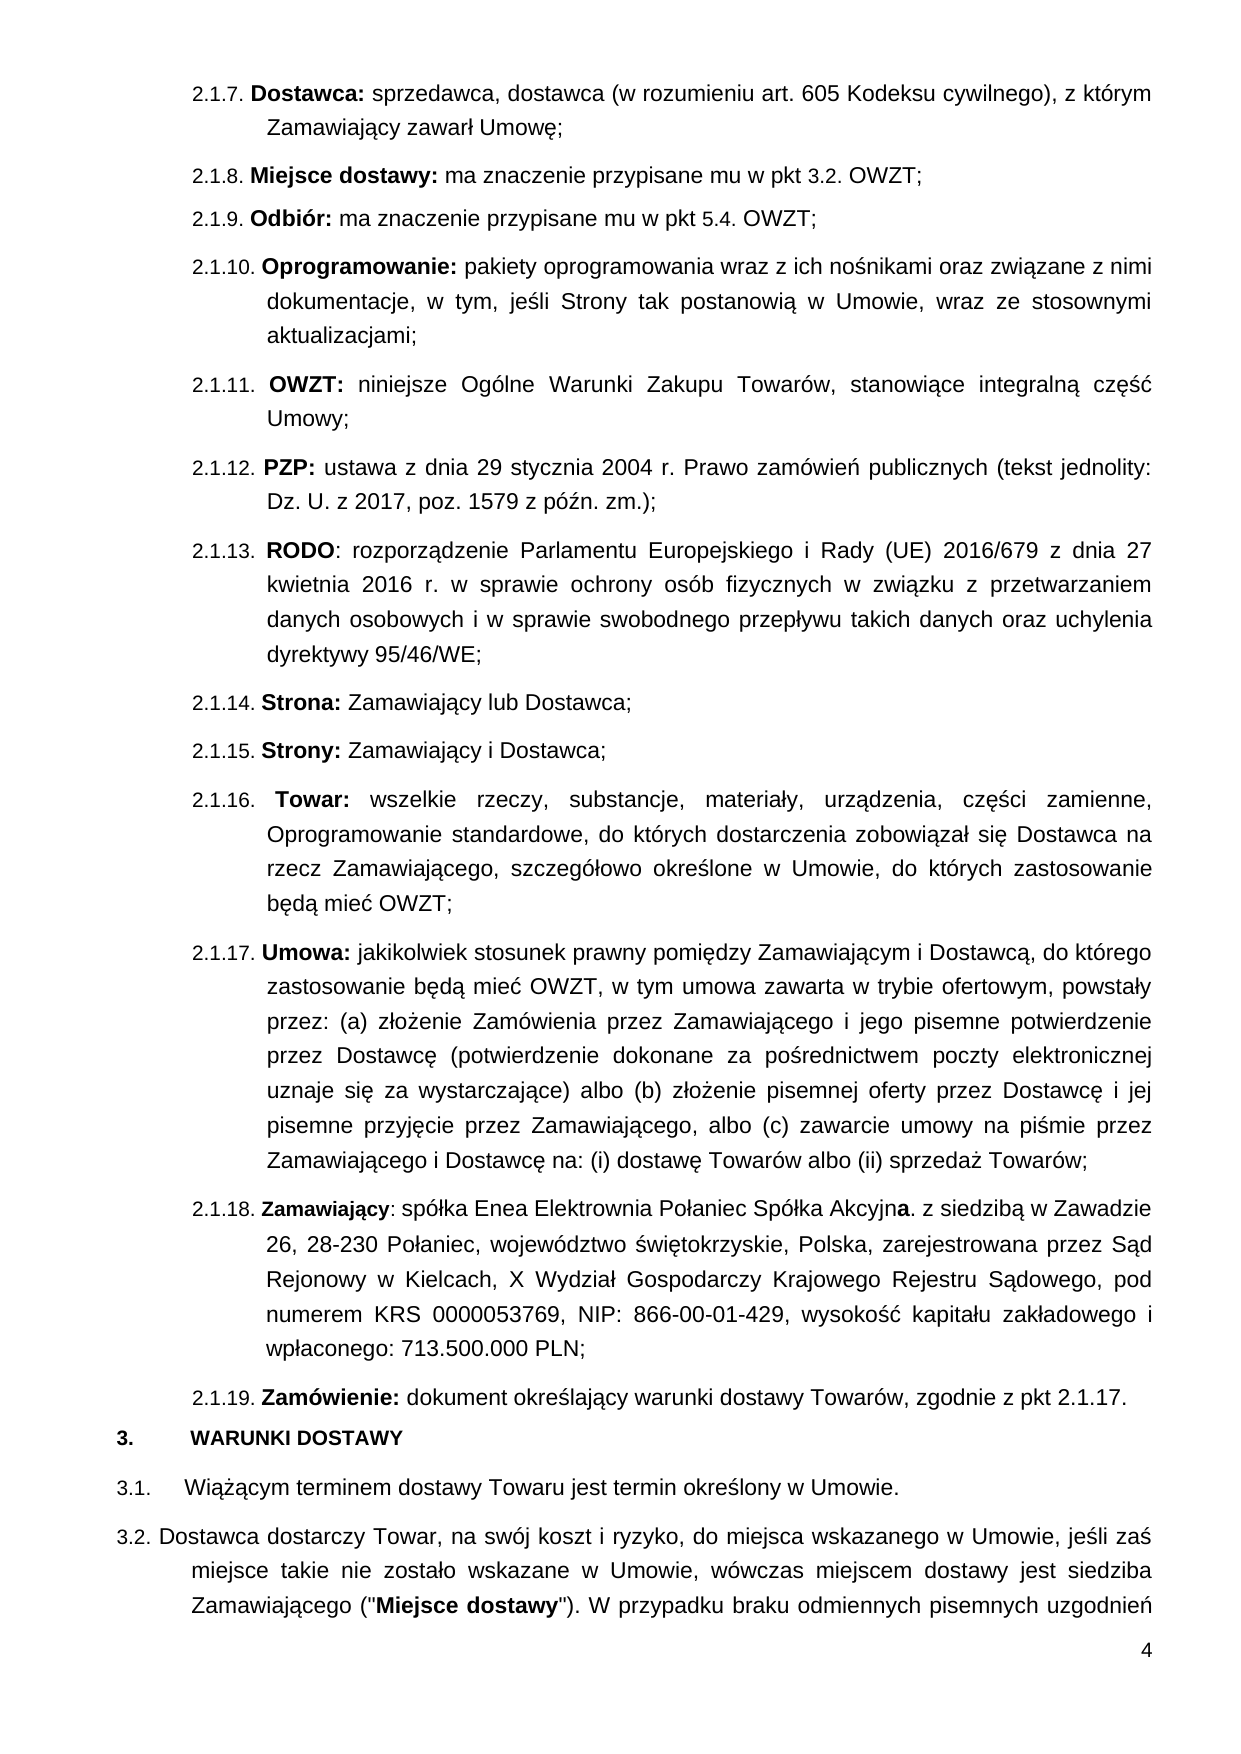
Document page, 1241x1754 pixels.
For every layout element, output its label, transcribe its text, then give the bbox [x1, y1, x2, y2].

text 2.1.14. Strona: Zamawiający lub Dostawca; [192, 689, 1153, 715]
text 2.1.7. Dostawca: sprzedawca, dostawca (w rozumieniu art. 605 Kodeksu cywilnego), z którym Zamawiający zawarł Umowę; [192, 79, 1153, 141]
text 2.1.18. Zamawiający: spółka Enea Elektrownia Połaniec Spółka Akcyjna. z siedzibą w Zawadzie [192, 1195, 1153, 1221]
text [116, 1523, 1153, 1618]
text 26, 28-230 Połaniec, województwo świętokrzyskie, Polska, zarejestrowana przez Sąd Rejonowy w Kielcach, X Wydział Gospodarczy Krajowego Rejestru Sądowego, pod numerem KRS 0000053769, NIP: 866-00-01-429, wysokość kapitału zakładowego i wpłaconego: 713.500.000 PLN; [266, 1231, 1153, 1362]
text 2.1.9. Odbiór: ma znaczenie przypisane mu w pkt 5.4. OWZT; [192, 204, 1153, 231]
text 2.1.19. Zamówienie: dokument określający warunki dostawy Towarów, zgodnie z pkt 2.1.17. [192, 1383, 1153, 1410]
text 2.1.12. PZP: ustawa z dnia 29 stycznia 2004 r. Prawo zamówień publicznych (tekst jednolity: Dz. U. z 2017, poz. 1579 z późn. zm.); [192, 454, 1153, 515]
text 2.1.8. Miejsce dostawy: ma znaczenie przypisane mu w pkt 3.2. OWZT; [192, 162, 1153, 189]
text 2.1.15. Strony: Zamawiający i Dostawca; [192, 737, 1153, 764]
text 2.1.13. RODO: rozporządzenie Parlamentu Europejskiego i Rady (UE) 2016/679 z dnia 27 kwietnia 2016 r. w sprawie ochrony osób fizycznych w związku z przetwarzaniem danych osobowych i w sprawie swobodnego przepływu takich danych oraz uchylenia dyrektywy 95/46/WE; [192, 537, 1153, 667]
text 3.1. Wiążącym terminem dostawy Towaru jest termin określony w Umowie. [116, 1474, 1153, 1500]
text 2.1.16. Towar: wszelkie rzeczy, substancje, materiały, urządzenia, części zamienne, Oprogramowanie standardowe, do których dostarczenia zobowiązał się Dostawca na rzecz Zamawiającego, szczegółowo określone w Umowie, do których zastosowanie będą mieć OWZT; [192, 786, 1153, 916]
text 2.1.10. Oprogramowanie: pakiety oprogramowania wraz z ich nośnikami oraz związane z nimi dokumentacje, w tym, jeśli Strony tak postanowią w Umowie, wraz ze stosownymi aktualizacjami; [192, 253, 1153, 349]
text 2.1.11. OWZT: niniejsze Ogólne Warunki Zakupu Towarów, stanowiące integralną część Umowy; [192, 371, 1153, 432]
subtitle WARUNKI DOSTAWY [116, 1426, 1152, 1449]
text 2.1.17. Umowa: jakikolwiek stosunek prawny pomiędzy Zamawiającym i Dostawcą, do którego zastosowanie będą mieć OWZT, w tym umowa zawarta w trybie ofertowym, powstały przez: (a) złożenie Zamówienia przez Zamawiającego i jego pisemne potwierdzenie przez Dostawcę (potwierdzenie dokonane za pośrednictwem poczty elektronicznej uznaje się za wystarczające) albo (b) złożenie pisemnej oferty przez Dostawcę i jej pisemne przyjęcie przez Zamawiającego, albo (c) zawarcie umowy na piśmie przez Zamawiającego i Dostawcę na: (i) dostawę Towarów albo (ii) sprzedaż Towarów; [192, 938, 1153, 1173]
